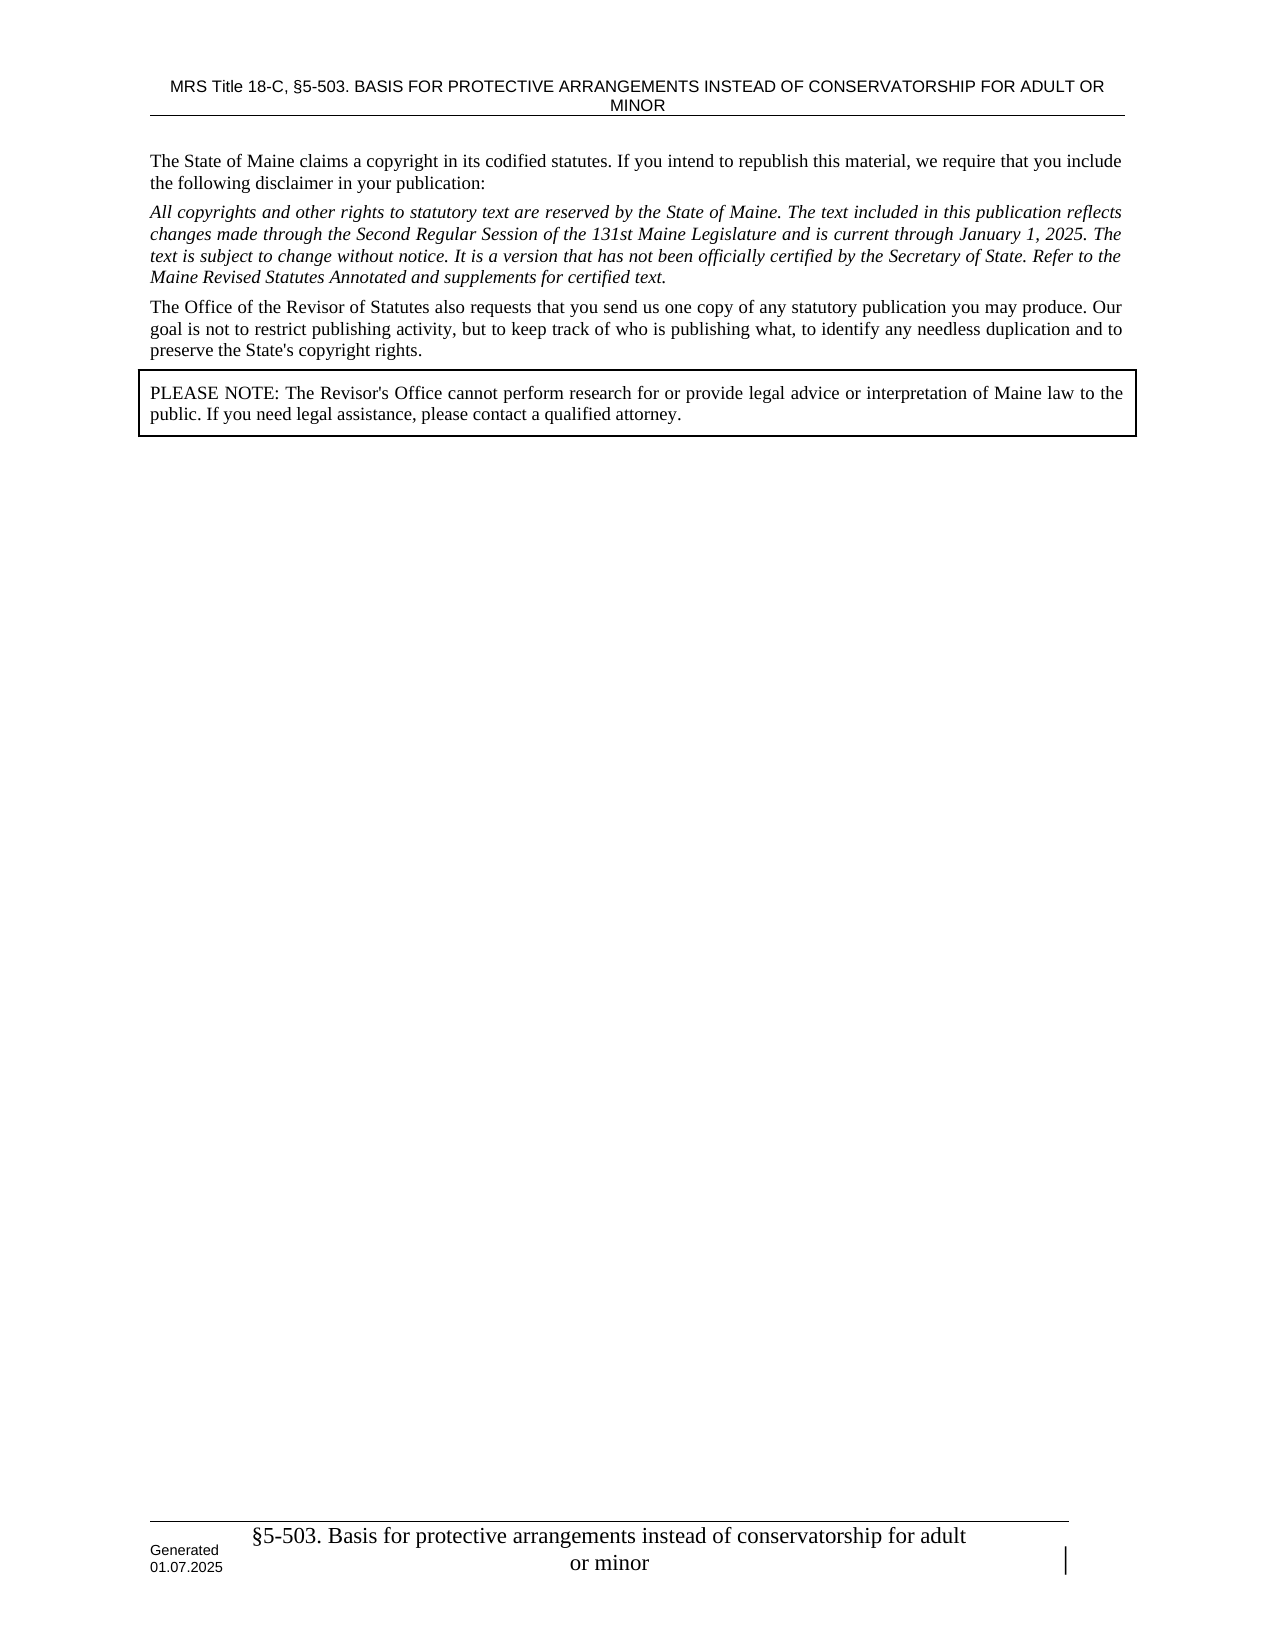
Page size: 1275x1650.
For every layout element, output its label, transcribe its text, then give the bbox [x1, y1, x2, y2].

text All copyrights and other rights to statutory text are reserved by the State of Maine. The text included in this publication reflects changes made through the Second Regular Session of the 131st Maine Legislature and is current through January 1, 2025 . The text is subject to change without notice. It is a version that has not been officially certified by the Secretary of State. Refer to the Maine Revised Statutes Annotated and supplements for certified text. [150, 201, 1125, 288]
text The Office of the Revisor of Statutes also requests that you send us one copy of any statutory publication you may produce. Our goal is not to restrict publishing activity, but to keep track of who is publishing what, to identify any needless duplication and to preserve the State's copyright rights. [150, 296, 1125, 361]
text The State of Maine claims a copyright in its codified statutes. If you intend to republish this material, we require that you include the following disclaimer in your publication: [150, 150, 1125, 193]
text PLEASE NOTE: The Revisor's Office cannot perform research for or provide legal advice or interpretation of Maine law to the public. If you need legal assistance, please contact a qualified attorney. [140, 371, 1135, 435]
